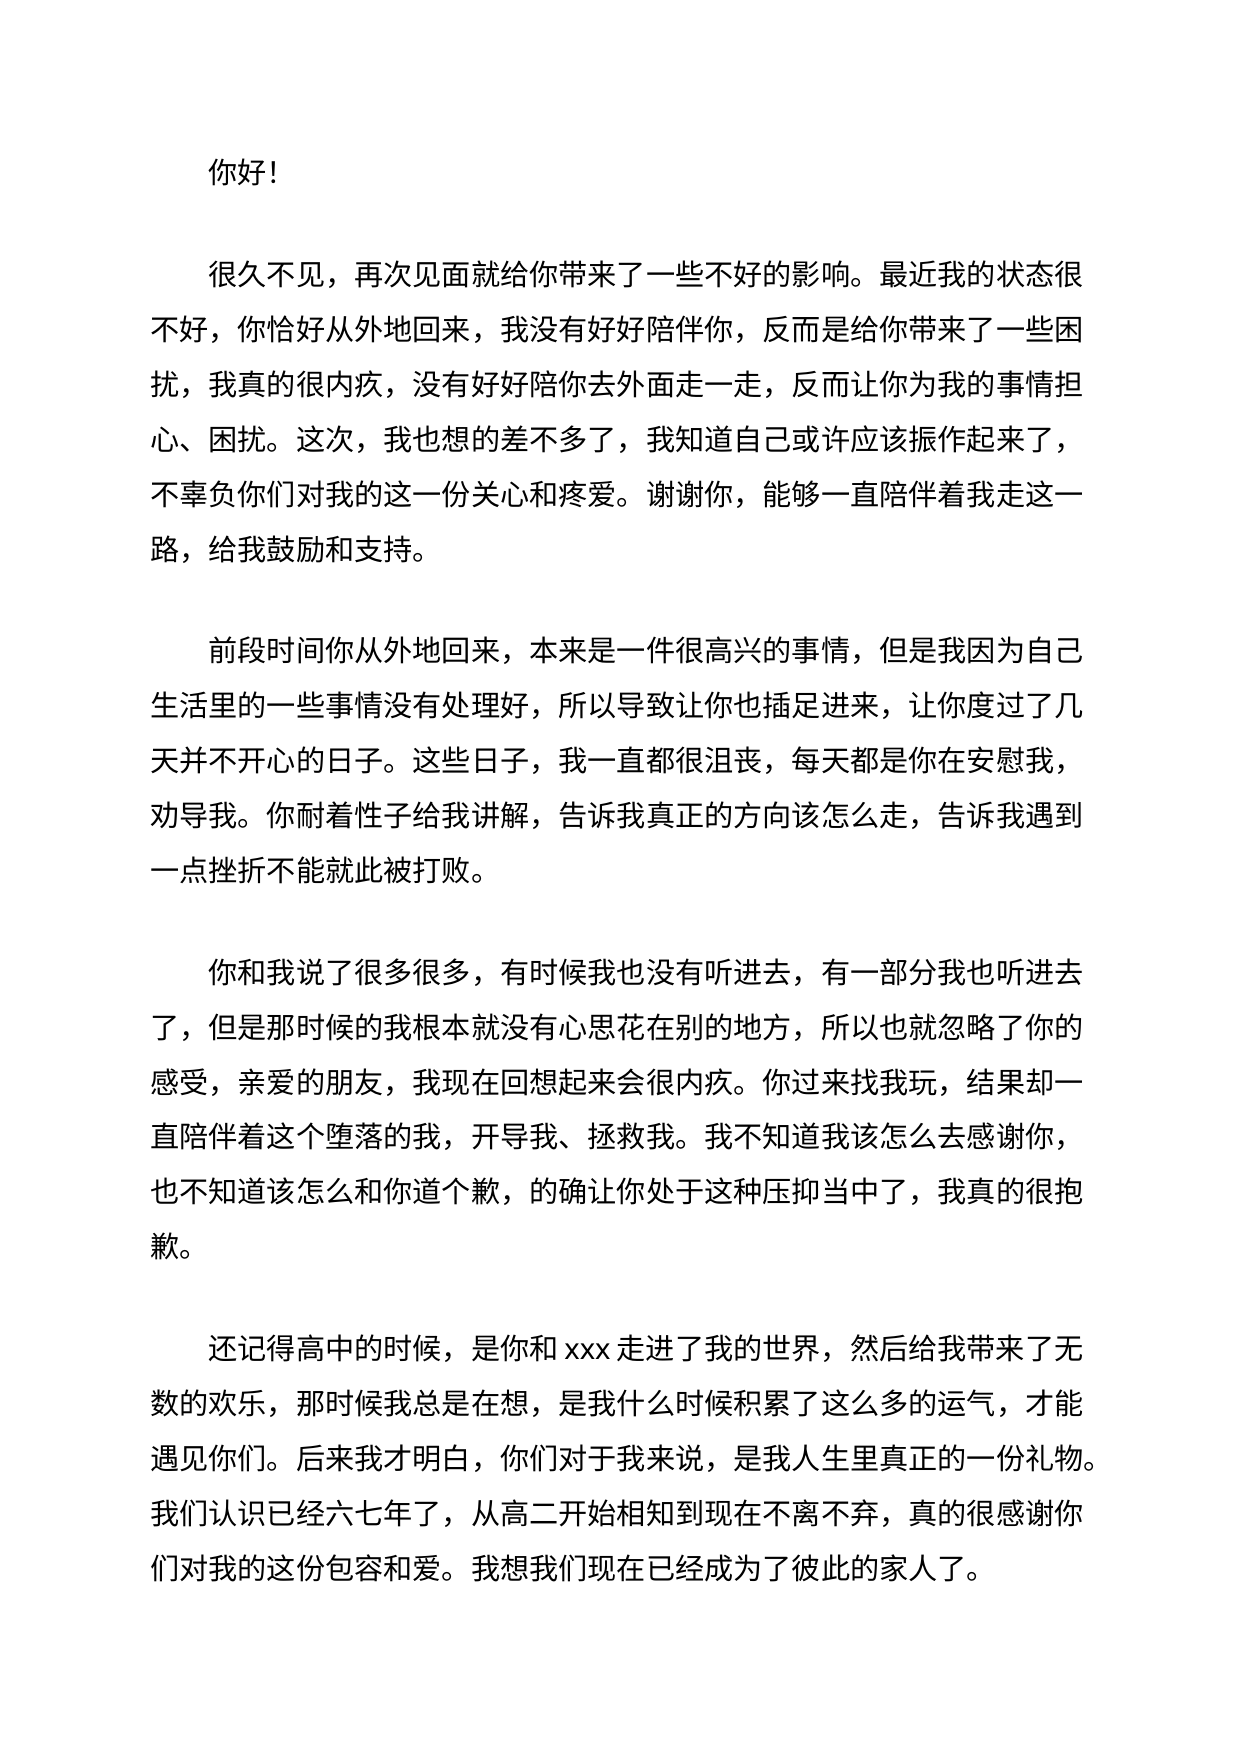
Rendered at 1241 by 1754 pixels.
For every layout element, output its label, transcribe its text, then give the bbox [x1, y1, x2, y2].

text 你和我说了很多很多，有时候我也没有听进去，有一部分我也听进去了，但是那时候的我根本就没有心思花在别的地方，所以也就忽略了你的感受，亲爱的朋友，我现在回想起来会很内疚。你过来找我玩，结果却一直陪伴着这个堕落的我，开导我、拯救我。我不知道我该怎么去感谢你，也不知道该怎么和你道个歉，的确让你处于这种压抑当中了，我真的很抱歉。 [150, 949, 1090, 1266]
text 前段时间你从外地回来，本来是一件很高兴的事情，但是我因为自己生活里的一些事情没有处理好，所以导致让你也插足进来，让你度过了几天并不开心的日子。这些日子，我一直都很沮丧，每天都是你在安慰我，劝导我。你耐着性子给我讲解，告诉我真正的方向该怎么走，告诉我遇到一点挫折不能就此被打败。 [150, 628, 1090, 890]
text 很久不见，再次见面就给你带来了一些不好的影响。最近我的状态很不好，你恰好从外地回来，我没有好好陪伴你，反而是给你带来了一些困扰，我真的很内疚，没有好好陪你去外面走一走，反而让你为我的事情担心、困扰。这次，我也想的差不多了，我知道自己或许应该振作起来了，不辜负你们对我的这一份关心和疼爱。谢谢你，能够一直陪伴着我走这一路，给我鼓励和支持。 [150, 252, 1090, 568]
text 还记得高中的时候，是你和xxx走进了我的世界，然后给我带来了无数的欢乐，那时候我总是在想，是我什么时候积累了这么多的运气，才能遇见你们。后来我才明白，你们对于我来说，是我人生里真正的一份礼物。我们认识已经六七年了，从高二开始相知到现在不离不弃，真的很感谢你们对我的这份包容和爱。我想我们现在已经成为了彼此的家人了。 [150, 1326, 1090, 1588]
text 你好！ [150, 150, 1090, 192]
